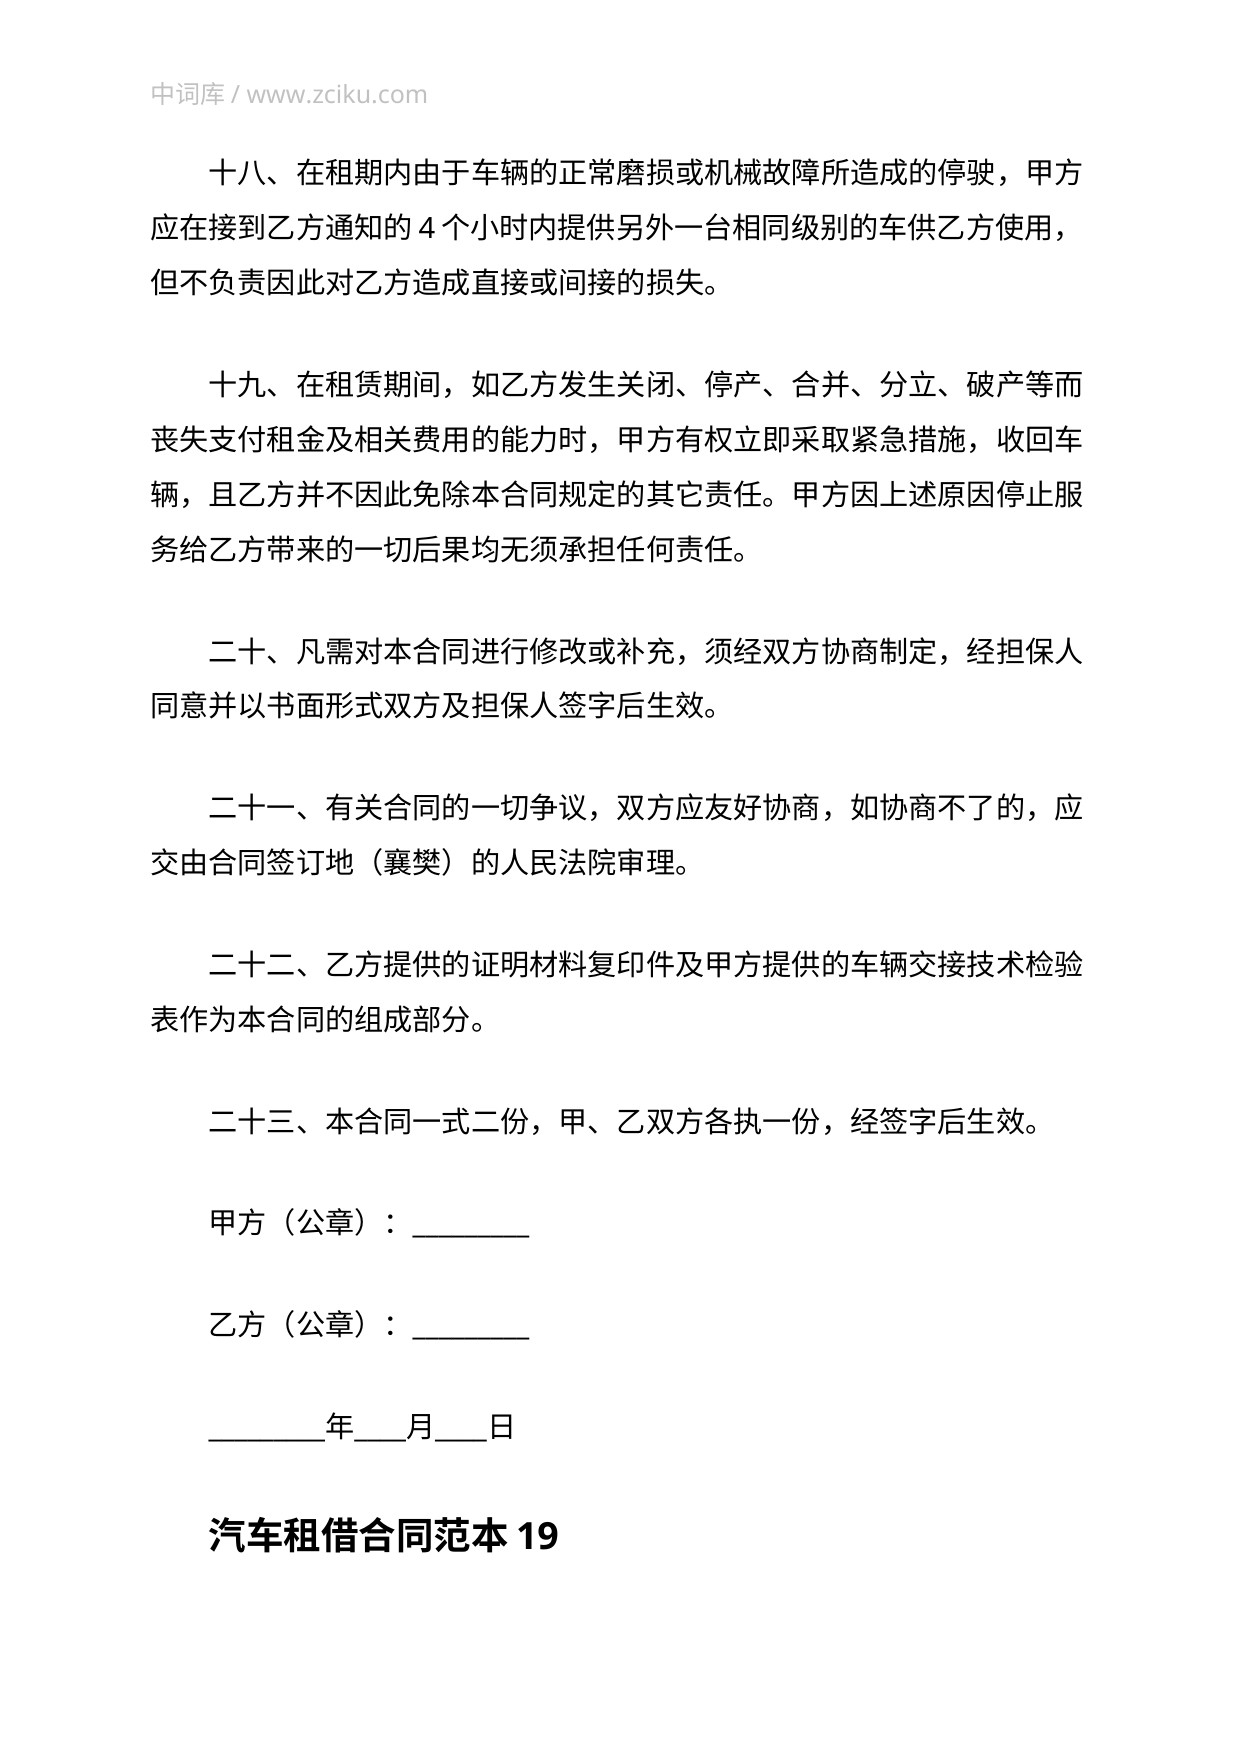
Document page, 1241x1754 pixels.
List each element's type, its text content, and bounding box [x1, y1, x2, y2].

text _________年____月____日 [150, 1404, 1090, 1446]
text 十九、在租赁期间，如乙方发生关闭、停产、合并、分立、破产等而丧失支付租金及相关费用的能力时，甲方有权立即采取紧急措施，收回车辆，且乙方并不因此免除本合同规定的其它责任。甲方因上述原因停止服务给乙方带来的一切后果均无须承担任何责任。 [150, 362, 1090, 569]
text 汽车租借合同范本19 [150, 1506, 1090, 1560]
text 乙方（公章）：_________ [150, 1302, 1090, 1344]
text 二十二、乙方提供的证明材料复印件及甲方提供的车辆交接技术检验表作为本合同的组成部分。 [150, 941, 1090, 1039]
text 二十三、本合同一式二份，甲、乙双方各执一份，经签字后生效。 [150, 1098, 1090, 1140]
text 甲方（公章）：_________ [150, 1200, 1090, 1242]
text 二十、凡需对本合同进行修改或补充，须经双方协商制定，经担保人同意并以书面形式双方及担保人签字后生效。 [150, 628, 1090, 725]
text 十八、在租期内由于车辆的正常磨损或机械故障所造成的停驶，甲方应在接到乙方通知的4个小时内提供另外一台相同级别的车供乙方使用，但不负责因此对乙方造成直接或间接的损失。 [150, 150, 1090, 302]
text 二十一、有关合同的一切争议，双方应友好协商，如协商不了的，应交由合同签订地（襄樊）的人民法院审理。 [150, 785, 1090, 882]
